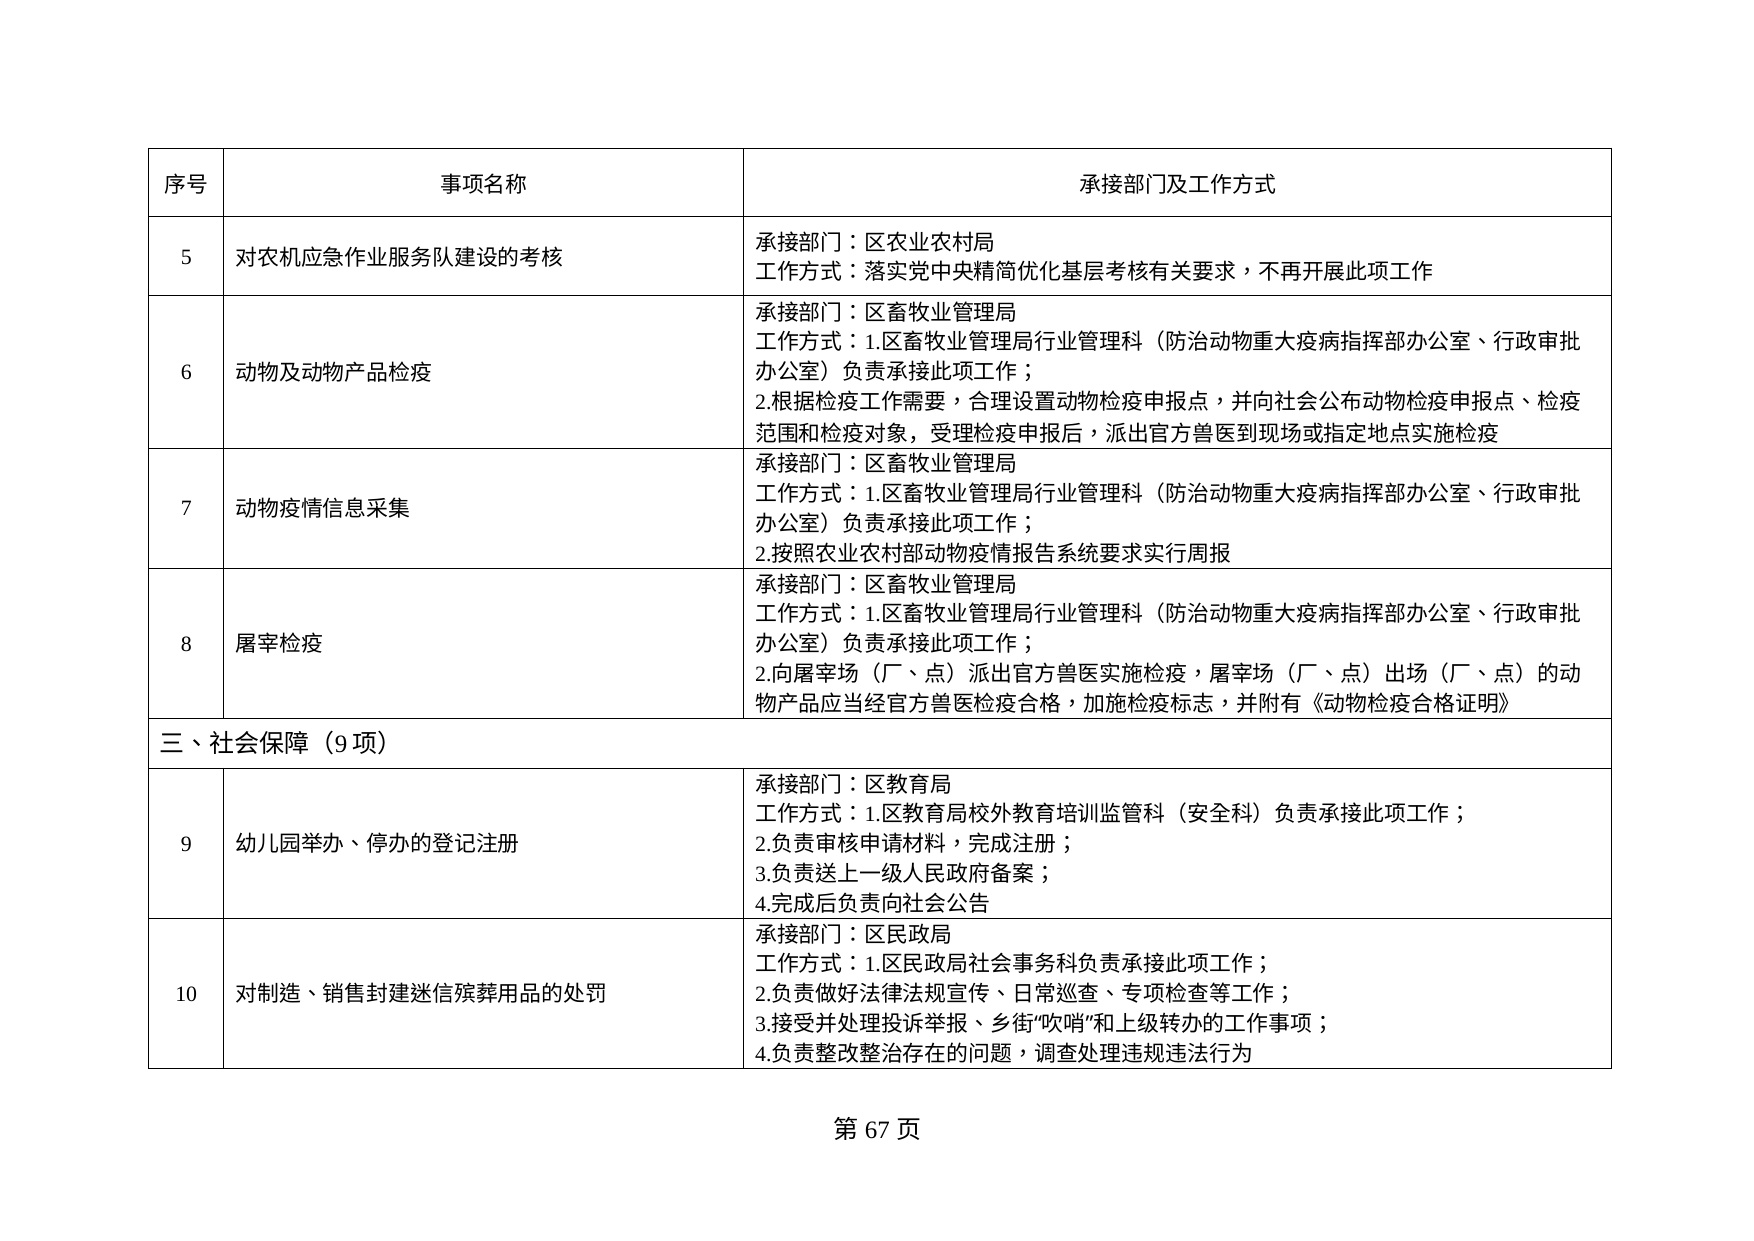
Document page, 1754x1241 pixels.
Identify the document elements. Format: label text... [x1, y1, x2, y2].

table_cell 幼儿园举办、停办的登记注册 [224, 769, 743, 918]
table_cell 8 [149, 569, 223, 718]
table_cell 承接部门：区畜牧业管理局 工作方式：1.区畜牧业管理局行业管理科（防治动物重大疫病指挥部办公室、行政审批办公室）负责承接此项工作； 2.向屠宰场（厂、点）派出官方兽医实施检疫，屠宰场（厂、点）出场（厂、点）的动物产品应当经官方兽医检疫合格，加施检疫标志，并附有《动物检疫合格证明》 [744, 569, 1611, 718]
table_cell 5 [149, 217, 223, 295]
table_cell 承接部门：区畜牧业管理局 工作方式：1.区畜牧业管理局行业管理科（防治动物重大疫病指挥部办公室、行政审批办公室）负责承接此项工作； 2.按照农业农村部动物疫情报告系统要求实行周报 [744, 449, 1611, 568]
table_cell 对农机应急作业服务队建设的考核 [224, 217, 743, 295]
table_cell 三、社会保障（9项） [149, 719, 1611, 768]
table_cell 屠宰检疫 [224, 569, 743, 718]
table_cell 承接部门：区教育局 工作方式：1.区教育局校外教育培训监管科（安全科）负责承接此项工作； 2.负责审核申请材料，完成注册； 3.负责送上一级人民政府备案； 4.完成后负责向社会公告 [744, 769, 1611, 918]
table_header 承接部门及工作方式 [744, 149, 1611, 216]
table_header 事项名称 [224, 149, 743, 216]
table_cell 9 [149, 769, 223, 918]
table_header 序号 [149, 149, 223, 216]
table_cell 7 [149, 449, 223, 568]
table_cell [744, 919, 1611, 1068]
table_cell 承接部门：区农业农村局 工作方式：落实党中央精简优化基层考核有关要求，不再开展此项工作 [744, 217, 1611, 295]
table_cell 对制造、销售封建迷信殡葬用品的处罚 [224, 919, 743, 1068]
table_cell 动物疫情信息采集 [224, 449, 743, 568]
table_cell 承接部门：区畜牧业管理局 工作方式：1.区畜牧业管理局行业管理科（防治动物重大疫病指挥部办公室、行政审批办公室）负责承接此项工作； 2.根据检疫工作需要，合理设置动物检疫申报点，并向社会公布动物检疫申报点、检疫范围和检疫对象，受理检疫申报后，派出官方兽医到现场或指定地点实施检疫 [744, 296, 1611, 447]
table_cell 6 [149, 296, 223, 447]
table_cell 10 [149, 919, 223, 1068]
table_cell 动物及动物产品检疫 [224, 296, 743, 447]
